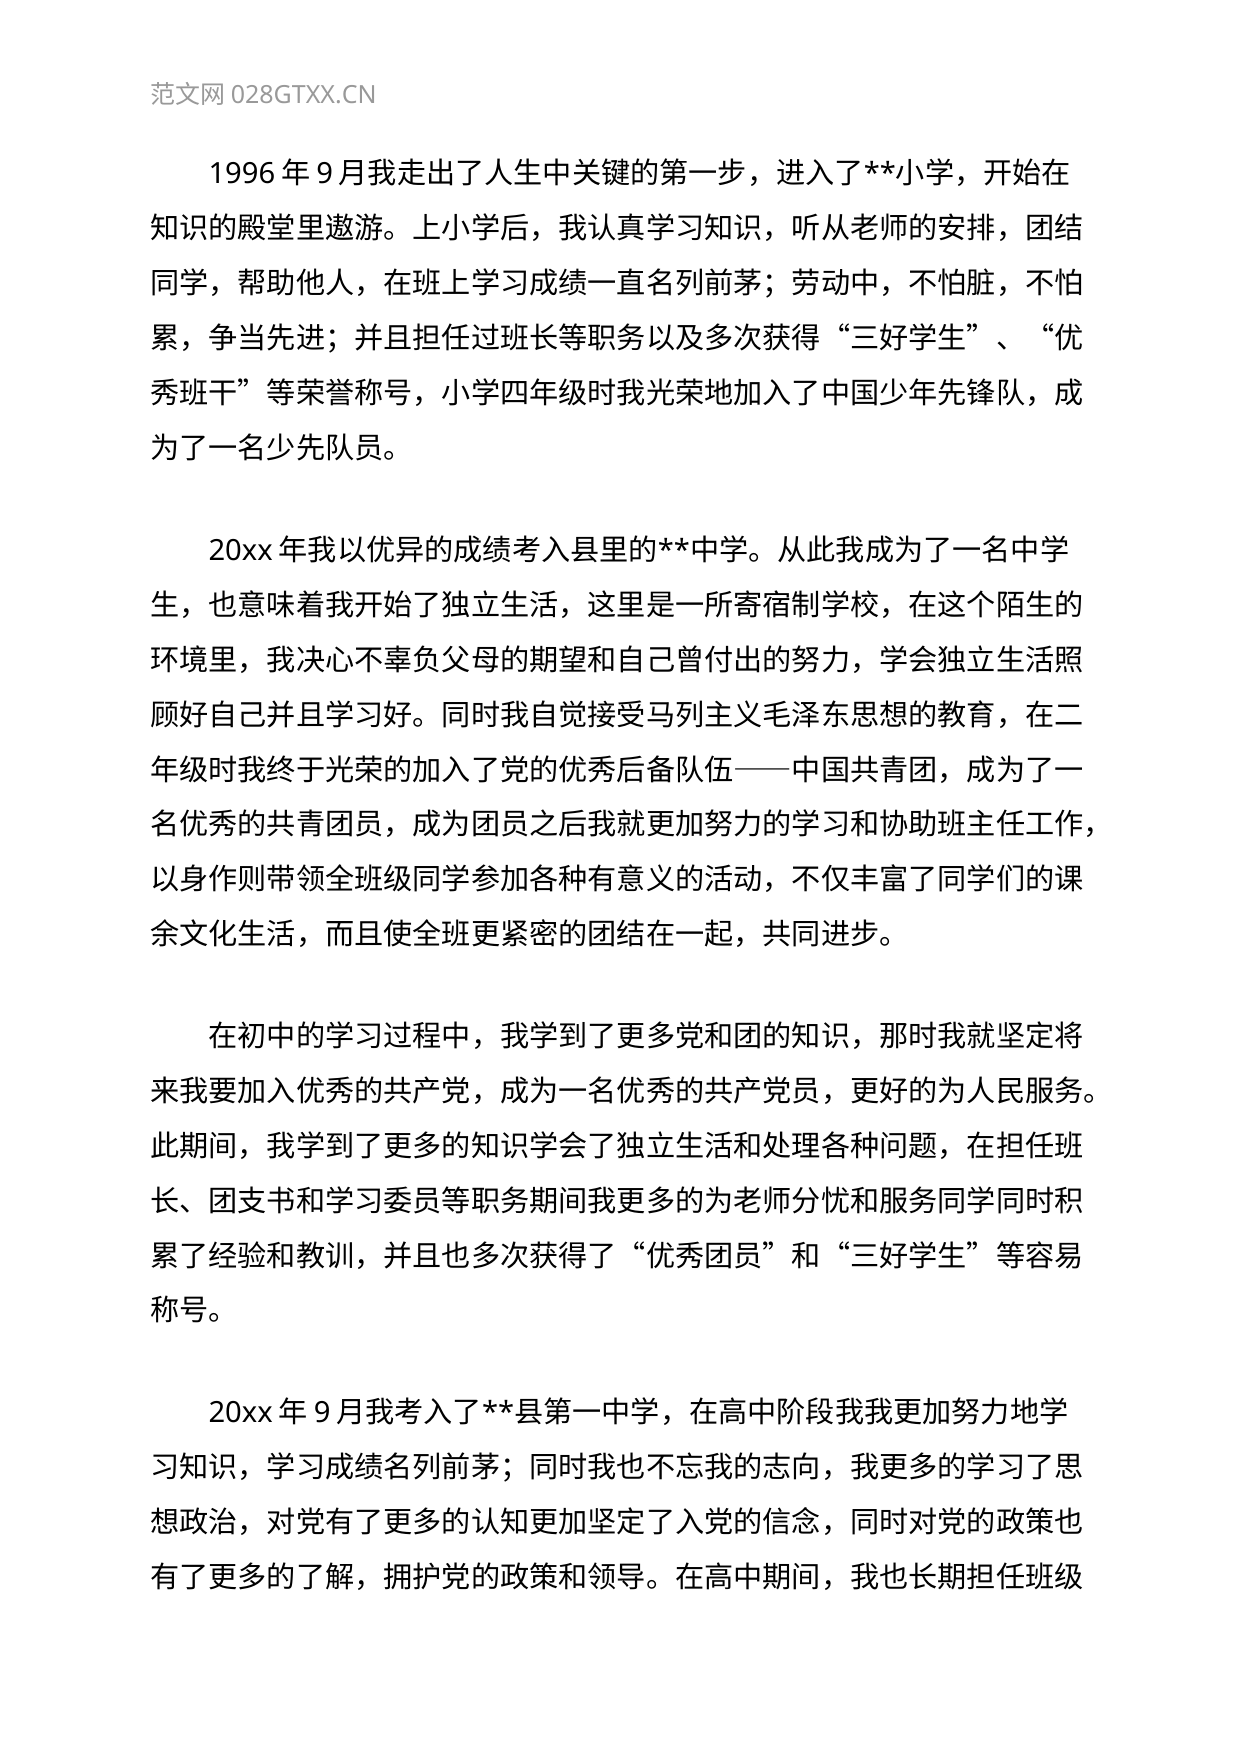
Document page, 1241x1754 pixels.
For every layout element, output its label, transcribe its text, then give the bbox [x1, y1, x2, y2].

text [150, 1389, 1090, 1596]
text 1996年9月我走出了人生中关键的第一步，进入了**小学，开始在知识的殿堂里遨游。上小学后，我认真学习知识，听从老师的安排，团结同学，帮助他人，在班上学习成绩一直名列前茅；劳动中，不怕脏，不怕累，争当先进；并且担任过班长等职务以及多次获得“三好学生”、“优秀班干”等荣誉称号，小学四年级时我光荣地加入了中国少年先锋队，成为了一名少先队员。 [150, 150, 1090, 467]
text 在初中的学习过程中，我学到了更多党和团的知识，那时我就坚定将来我要加入优秀的共产党，成为一名优秀的共产党员，更好的为人民服务。此期间，我学到了更多的知识学会了独立生活和处理各种问题，在担任班长、团支书和学习委员等职务期间我更多的为老师分忧和服务同学同时积累了经验和教训，并且也多次获得了“优秀团员”和“三好学生”等容易称号。 [150, 1012, 1090, 1329]
text 20xx年我以优异的成绩考入县里的**中学。从此我成为了一名中学生，也意味着我开始了独立生活，这里是一所寄宿制学校，在这个陌生的环境里，我决心不辜负父母的期望和自己曾付出的努力，学会独立生活照顾好自己并且学习好。同时我自觉接受马列主义毛泽东思想的教育，在二年级时我终于光荣的加入了党的优秀后备队伍——中国共青团，成为了一名优秀的共青团员，成为团员之后我就更加努力的学习和协助班主任工作，以身作则带领全班级同学参加各种有意义的活动，不仅丰富了同学们的课余文化生活，而且使全班更紧密的团结在一起，共同进步。 [150, 526, 1090, 953]
